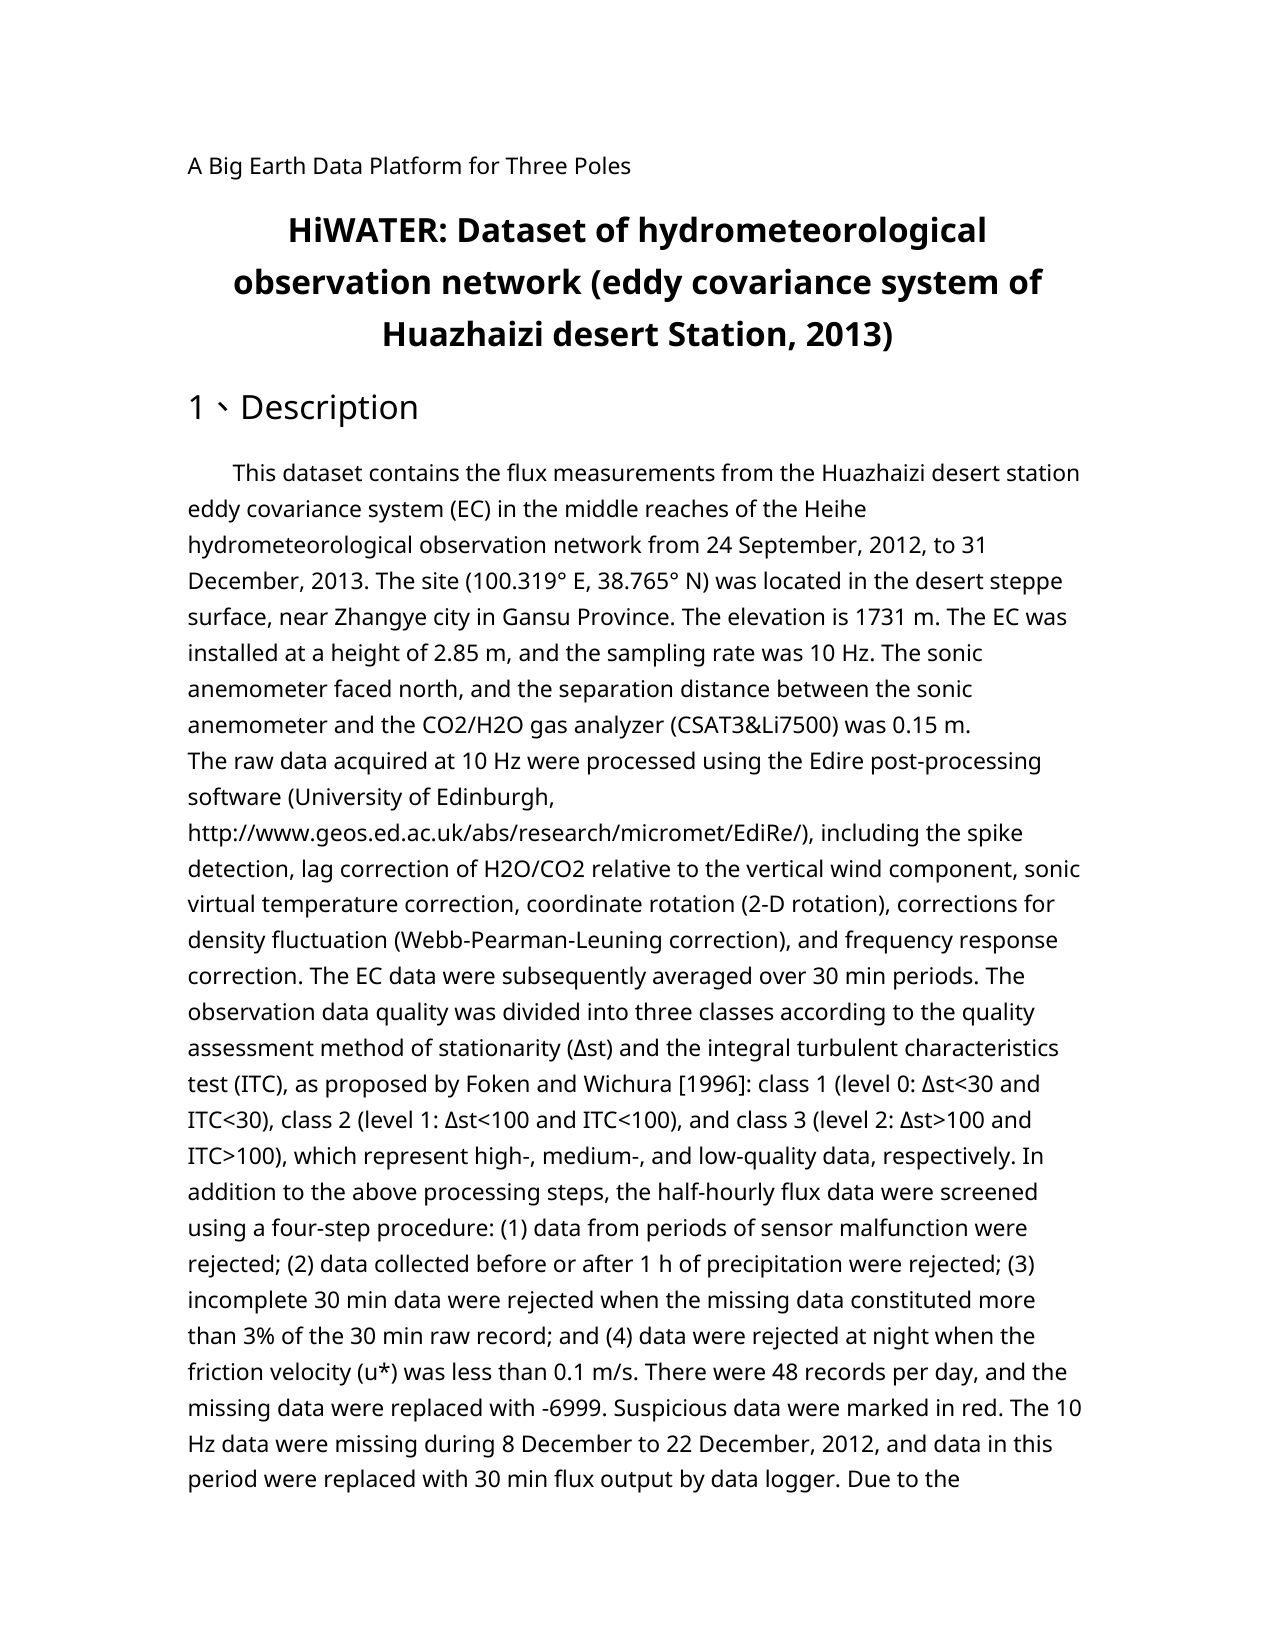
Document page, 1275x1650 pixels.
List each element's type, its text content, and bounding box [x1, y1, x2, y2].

text A Big Earth Data Platform for Three Poles [187, 150, 1087, 181]
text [187, 457, 1087, 1495]
text HiWATER: Dataset of hydrometeorological observation network (eddy covariance system of Huazhaizi desert Station, 2013) [187, 207, 1087, 357]
text 1、Description [187, 384, 1087, 429]
